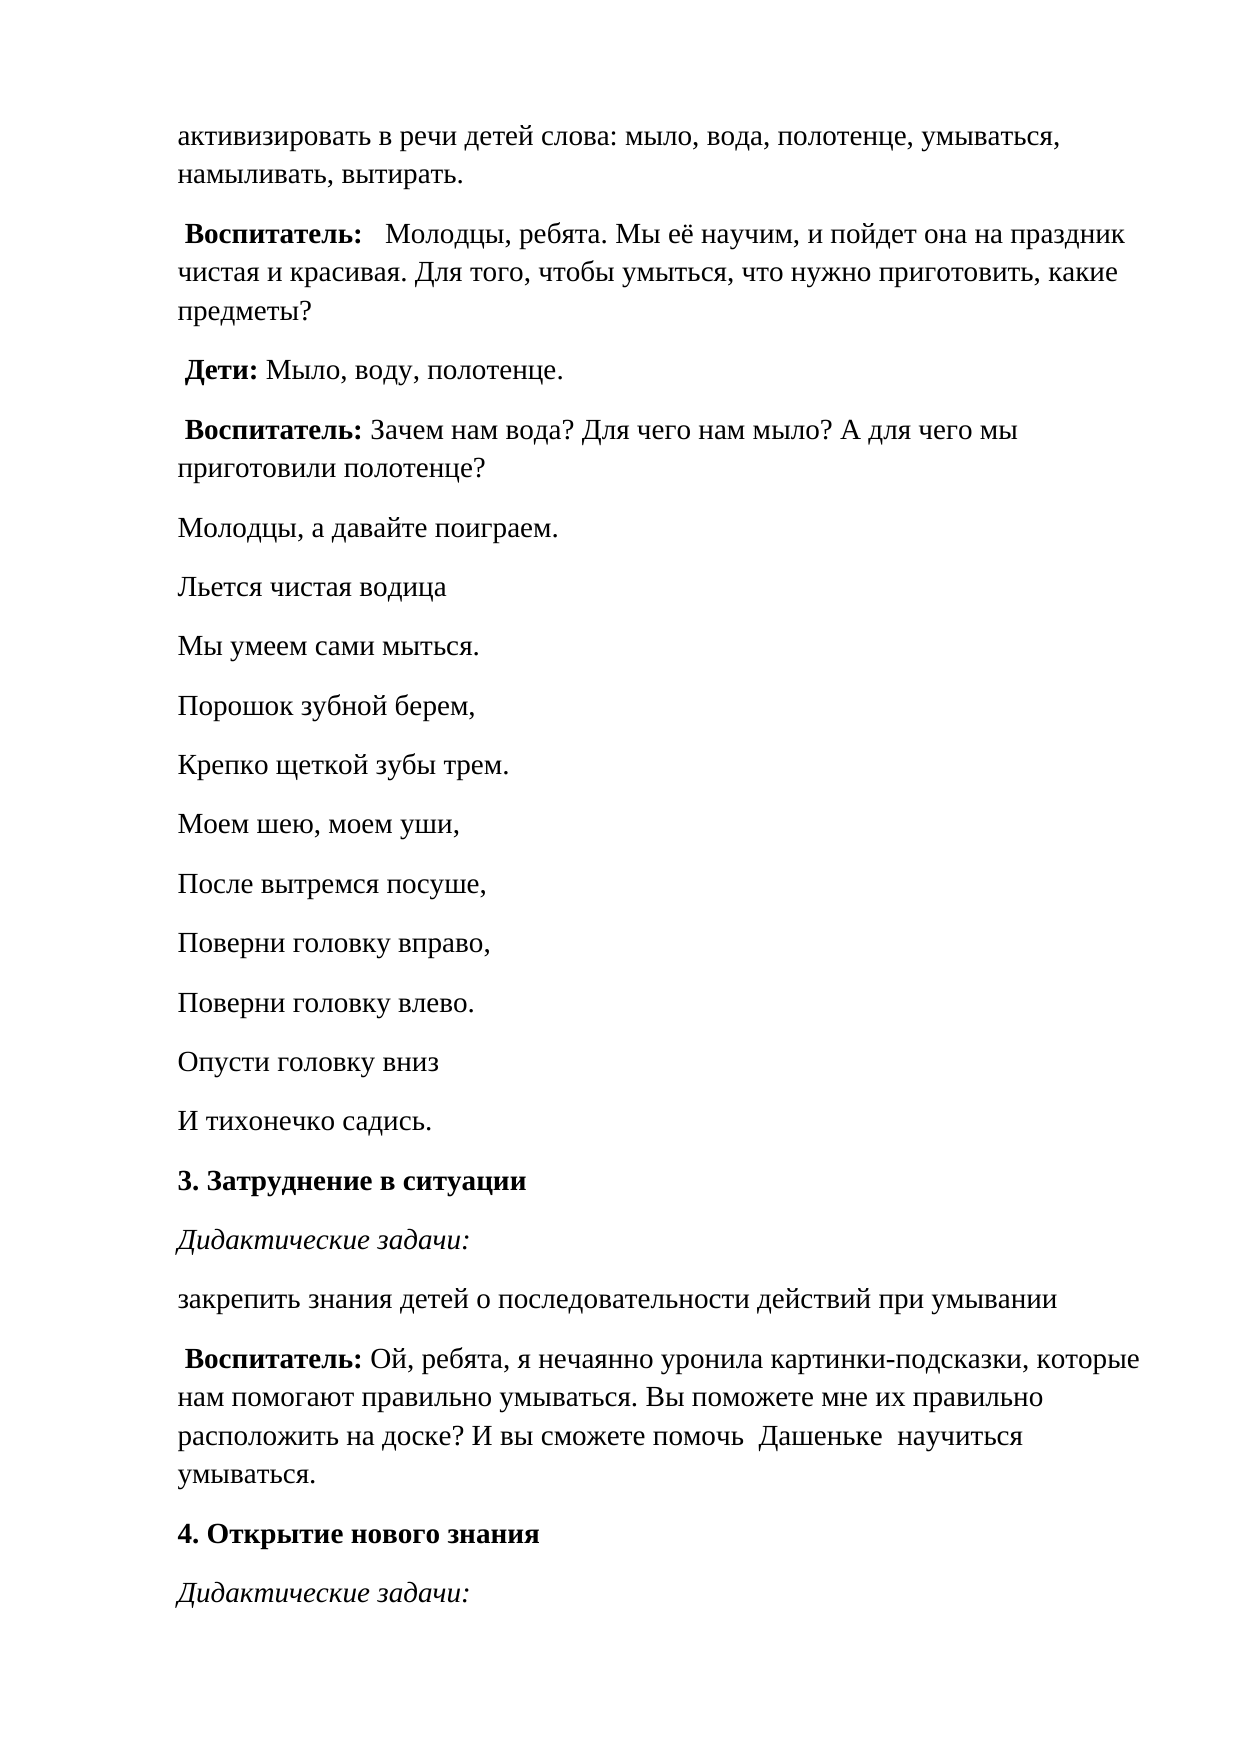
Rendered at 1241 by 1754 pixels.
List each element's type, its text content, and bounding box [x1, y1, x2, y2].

text Воспитатель: Ой, ребята, я нечаянно уронила картинки-подсказки, которые нам помогают правильно умываться. Вы поможете мне их правильно расположить на доске? И вы сможете помочь Дашеньке научиться умываться. [177, 1341, 1152, 1490]
text Крепко щеткой зубы трем. [177, 747, 1152, 781]
text Поверни головку вправо, [177, 925, 1152, 959]
text После вытремся посуше, [177, 866, 1152, 899]
text 3. Затруднение в ситуации [177, 1163, 1152, 1196]
text И тихонечко садись. [177, 1103, 1152, 1137]
text закрепить знания детей о последовательности действий при умывании [177, 1282, 1152, 1315]
text Льется чистая водица [177, 569, 1152, 603]
text Дети: Мыло, воду, полотенце. [177, 352, 1152, 386]
text Воспитатель: Зачем нам вода? Для чего нам мыло? А для чего мы приготовили полотенце? [177, 412, 1152, 484]
text Моем шею, моем уши, [177, 807, 1152, 840]
text Дидактические задачи: [177, 1222, 1152, 1256]
text Мы умеем сами мыться. [177, 628, 1152, 662]
text Воспитатель: Молодцы, ребята. Мы её научим, и пойдет она на праздник чистая и красивая. Для того, чтобы умыться, что нужно приготовить, какие предметы? [177, 216, 1152, 327]
text Молодцы, а давайте поиграем. [177, 510, 1152, 543]
text 4. Открытие нового знания [177, 1516, 1152, 1549]
text Порошок зубной берем, [177, 688, 1152, 721]
text Дидактические задачи: [177, 1575, 1152, 1609]
text Опусти головку вниз [177, 1044, 1152, 1078]
text активизировать в речи детей слова: мыло, вода, полотенце, умываться, намыливать, вытирать. [177, 118, 1152, 190]
text Поверни головку влево. [177, 985, 1152, 1018]
